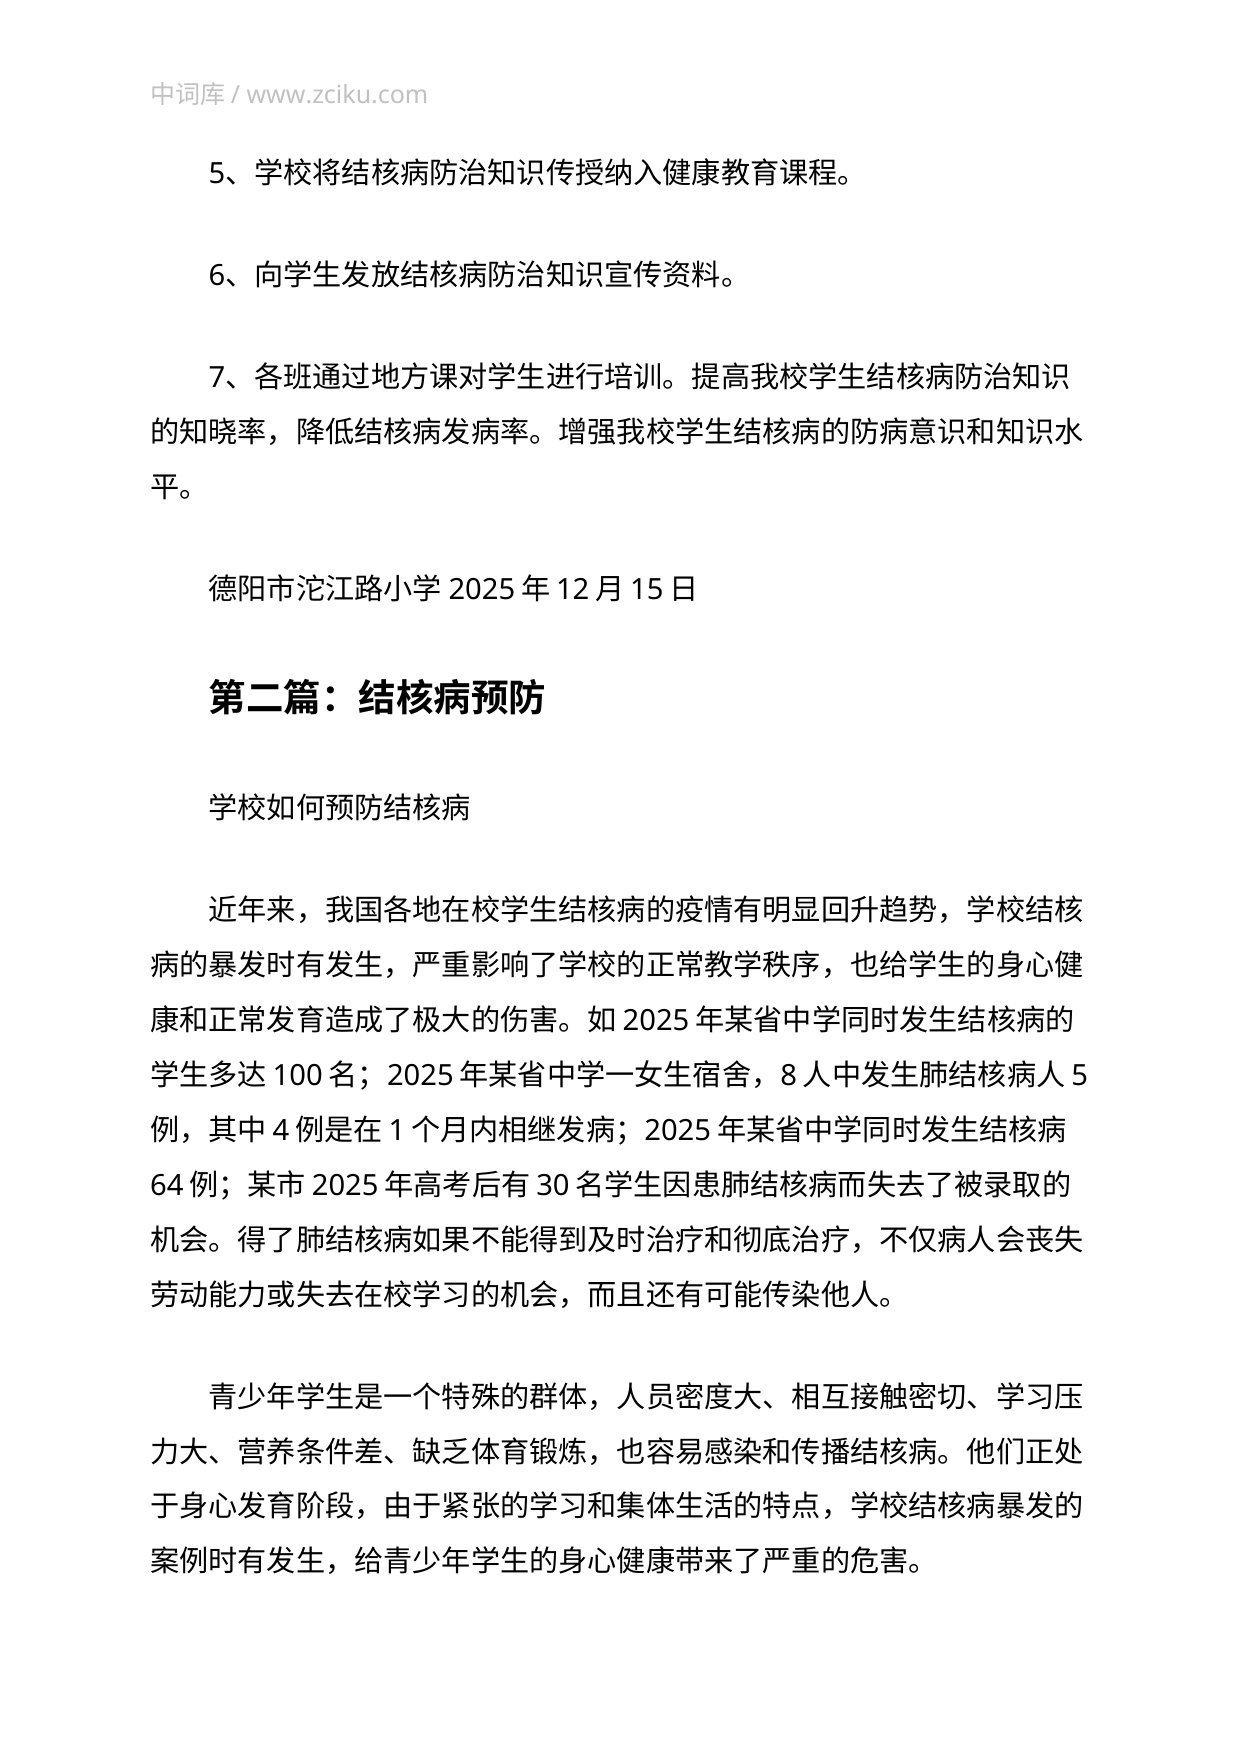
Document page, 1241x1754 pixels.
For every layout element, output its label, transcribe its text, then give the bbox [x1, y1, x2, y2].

text 第二篇：结核病预防 [150, 668, 1090, 722]
text 5、学校将结核病防治知识传授纳入健康教育课程。 [150, 150, 1090, 192]
text 学校如何预防结核病 [150, 785, 1090, 827]
text 6、向学生发放结核病防治知识宣传资料。 [150, 252, 1090, 294]
text 近年来，我国各地在校学生结核病的疫情有明显回升趋势，学校结核病的暴发时有发生，严重影响了学校的正常教学秩序，也给学生的身心健康和正常发育造成了极大的伤害。如2025年某省中学同时发生结核病的学生多达100名；2025年某省中学一女生宿舍，8人中发生肺结核病人5例，其中4例是在1个月内相继发病；2025年某省中学同时发生结核病64例；某市2025年高考后有30名学生因患肺结核病而失去了被录取的机会。得了肺结核病如果不能得到及时治疗和彻底治疗，不仅病人会丧失劳动能力或失去在校学习的机会，而且还有可能传染他人。 [150, 887, 1090, 1314]
text 青少年学生是一个特殊的群体，人员密度大、相互接触密切、学习压力大、营养条件差、缺乏体育锻炼，也容易感染和传播结核病。他们正处于身心发育阶段，由于紧张的学习和集体生活的特点，学校结核病暴发的案例时有发生，给青少年学生的身心健康带来了严重的危害。 [150, 1373, 1090, 1580]
text 德阳市沱江路小学 2025年12月15日 [150, 566, 1090, 608]
text 7、各班通过地方课对学生进行培训。提高我校学生结核病防治知识的知晓率，降低结核病发病率。增强我校学生结核病的防病意识和知识水平。 [150, 354, 1090, 506]
